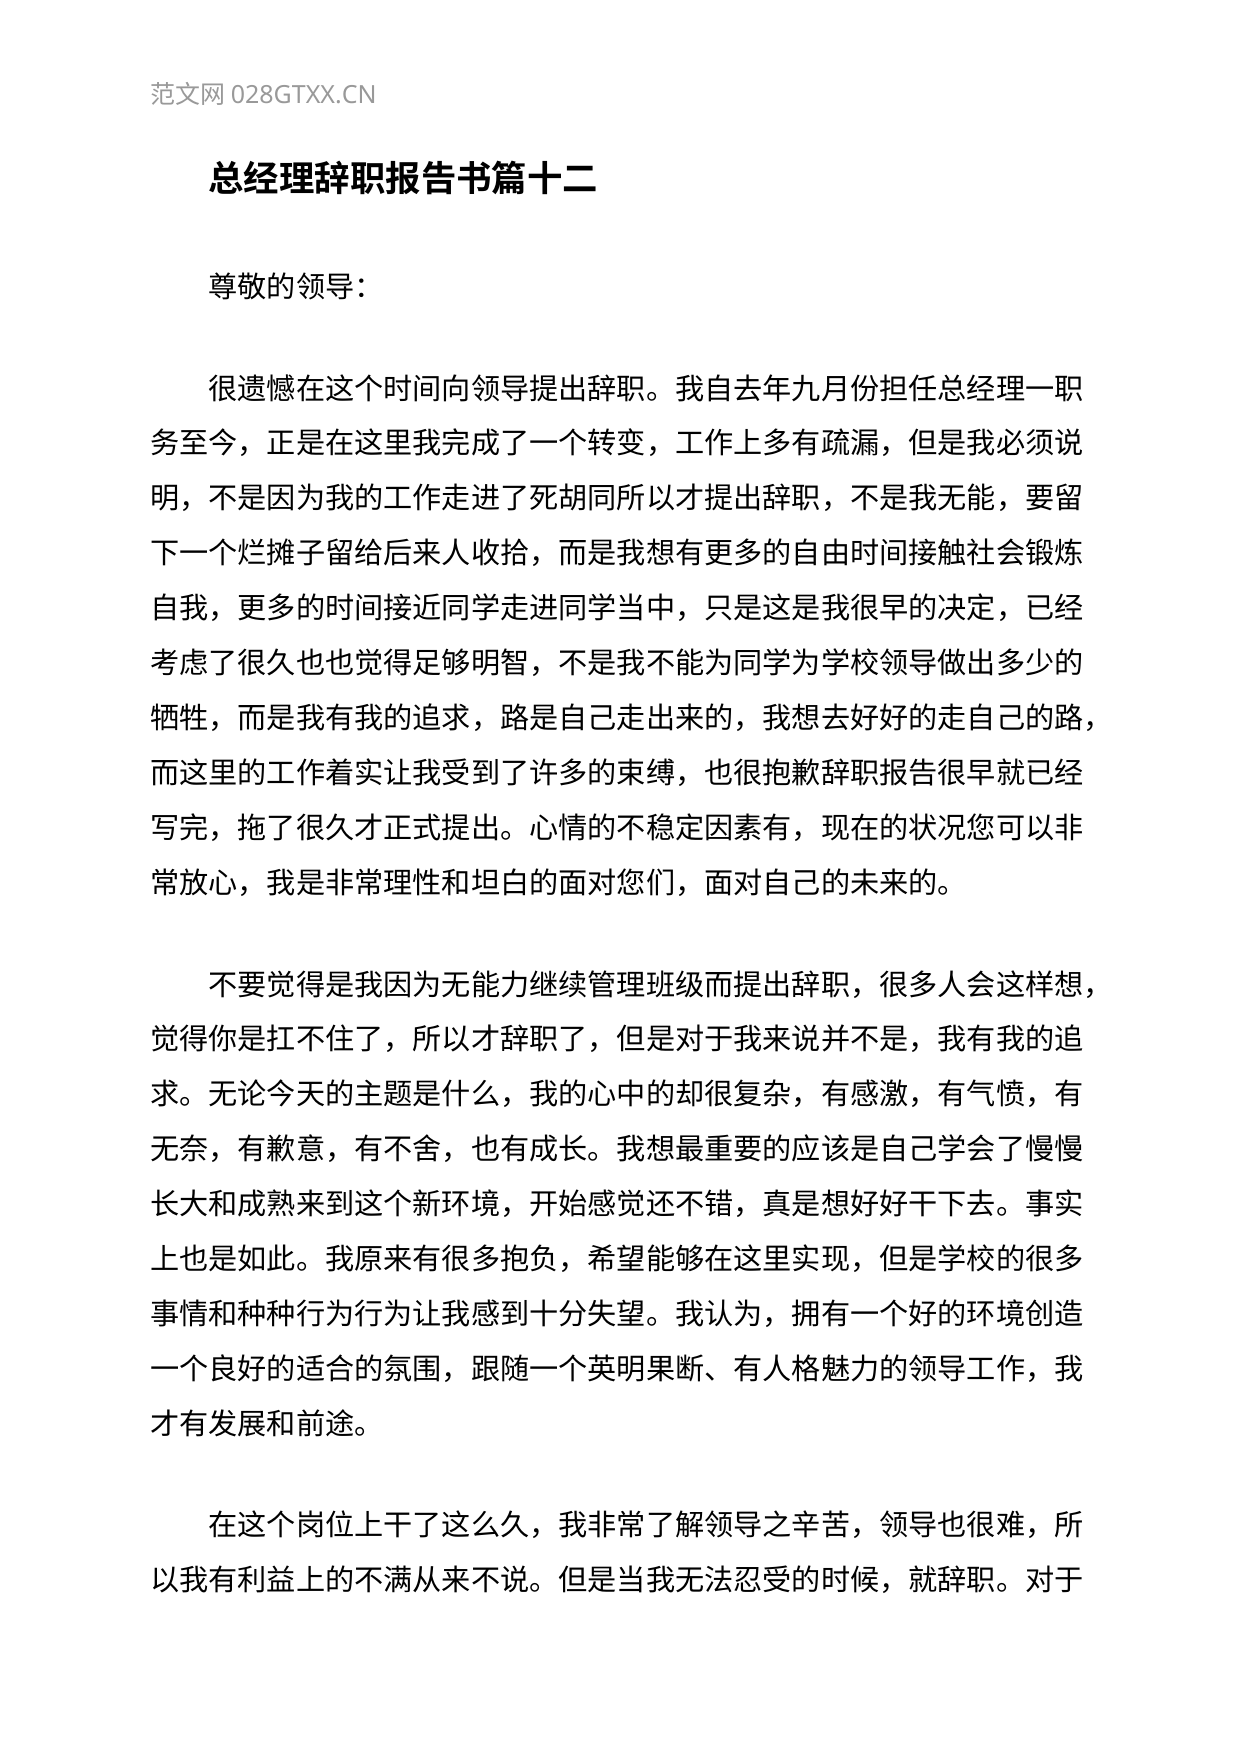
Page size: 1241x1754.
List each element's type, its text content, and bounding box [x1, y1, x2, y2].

text 尊敬的领导： [150, 263, 1090, 306]
text 不要觉得是我因为无能力继续管理班级而提出辞职，很多人会这样想，觉得你是扛不住了，所以才辞职了，但是对于我来说并不是，我有我的追求。无论今天的主题是什么，我的心中的却很复杂，有感激，有气愤，有无奈，有歉意，有不舍，也有成长。我想最重要的应该是自己学会了慢慢长大和成熟来到这个新环境，开始感觉还不错，真是想好好干下去。事实上也是如此。我原来有很多抱负，希望能够在这里实现，但是学校的很多事情和种种行为行为让我感到十分失望。我认为，拥有一个好的环境创造一个良好的适合的氛围，跟随一个英明果断、有人格魅力的领导工作，我才有发展和前途。 [150, 961, 1090, 1442]
text 很遗憾在这个时间向领导提出辞职。我自去年九月份担任总经理一职务至今，正是在这里我完成了一个转变，工作上多有疏漏，但是我必须说明，不是因为我的工作走进了死胡同所以才提出辞职，不是我无能，要留下一个烂摊子留给后来人收拾，而是我想有更多的自由时间接触社会锻炼自我，更多的时间接近同学走进同学当中，只是这是我很早的决定，已经考虑了很久也也觉得足够明智，不是我不能为同学为学校领导做出多少的牺牲，而是我有我的追求，路是自己走出来的，我想去好好的走自己的路，而这里的工作着实让我受到了许多的束缚，也很抱歉辞职报告很早就已经写完，拖了很久才正式提出。心情的不稳定因素有，现在的状况您可以非常放心，我是非常理性和坦白的面对您们，面对自己的未来的。 [150, 365, 1090, 902]
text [150, 1502, 1090, 1599]
text 总经理辞职报告书篇十二 [150, 150, 1090, 201]
